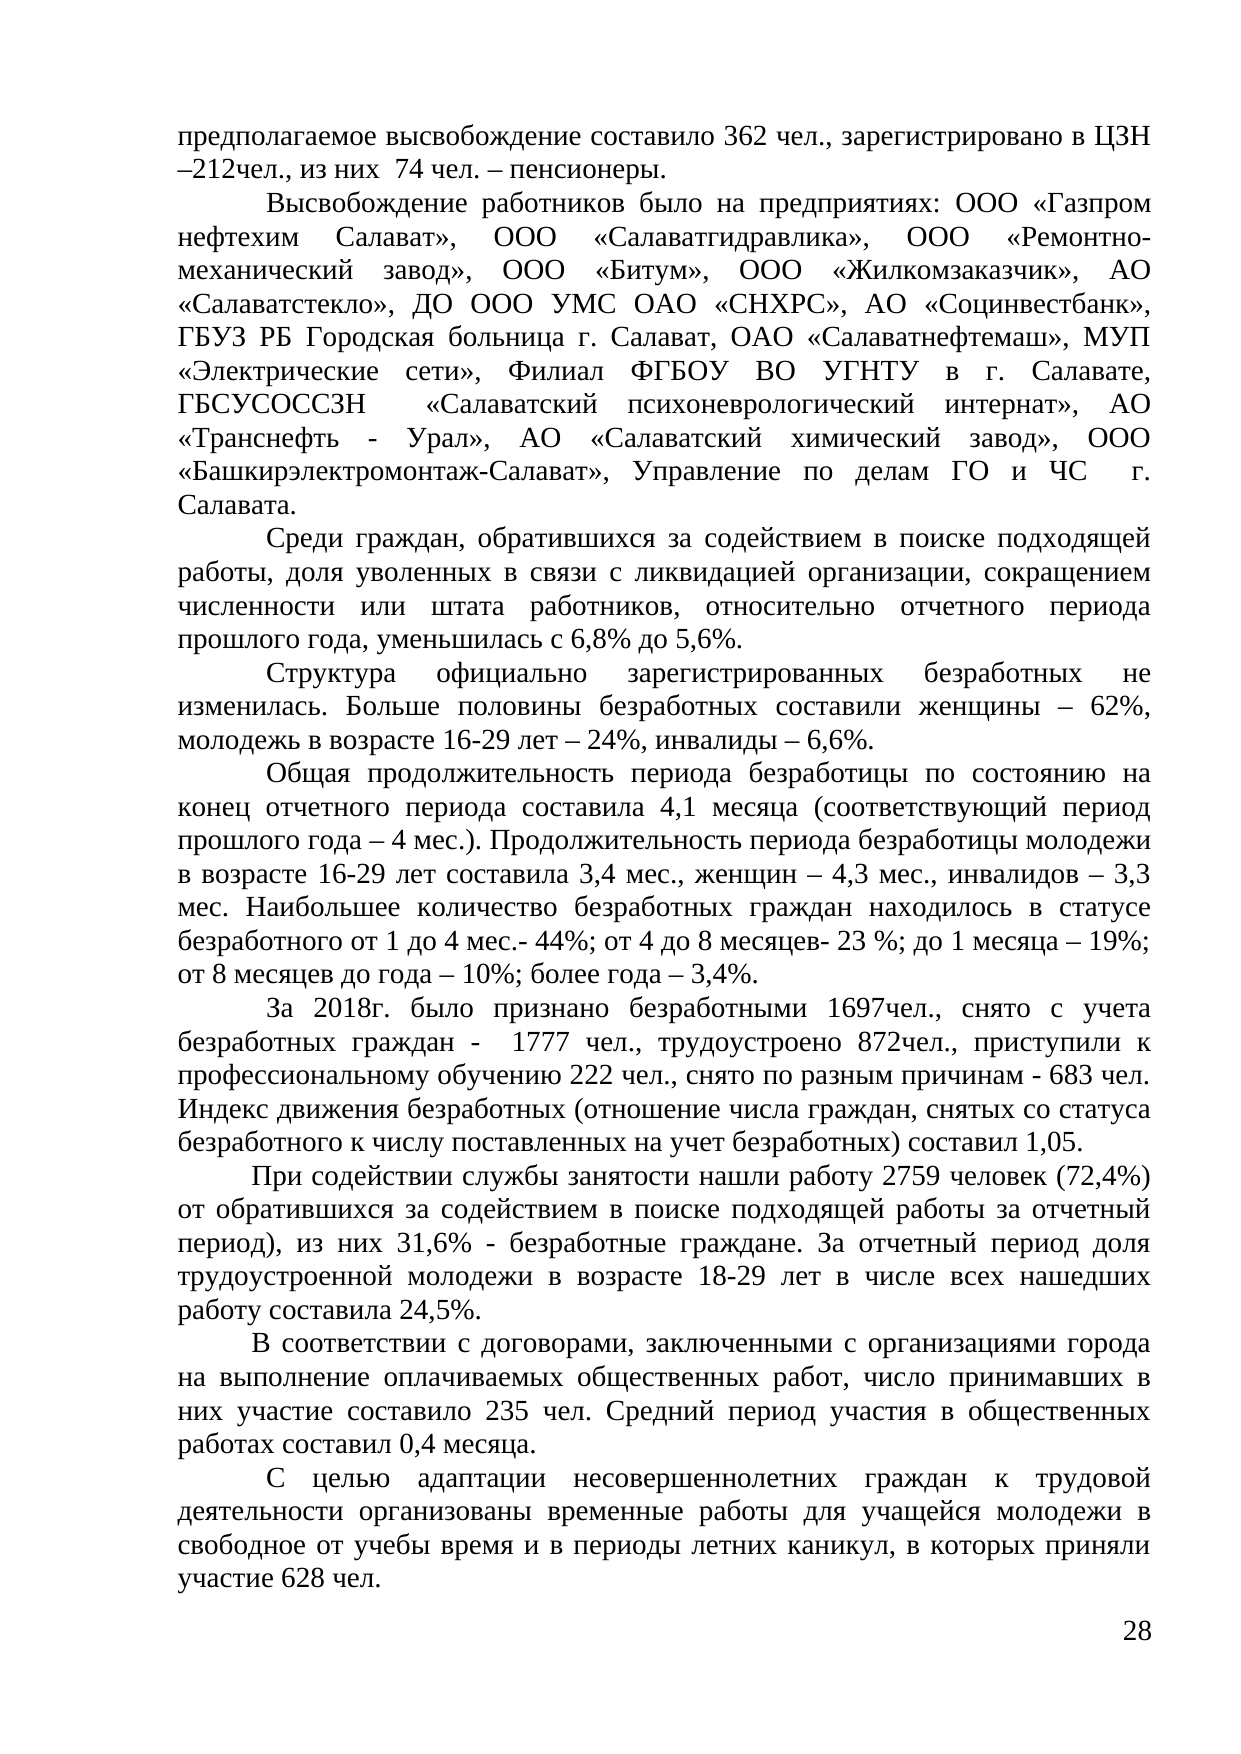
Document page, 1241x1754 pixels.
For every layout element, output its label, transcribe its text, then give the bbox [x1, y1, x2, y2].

text Среди граждан, обратившихся за содействием в поиске подходящей работы, доля уволенных в связи с ликвидацией организации, сокращением численности или штата работников, относительно отчетного периода прошлого года, уменьшилась с 6,8% до 5,6%. [177, 521, 1152, 655]
text В соответствии с договорами, заключенными с организациями города на выполнение оплачиваемых общественных работ, число принимавших в них участие составило 235 чел. Средний период участия в общественных работах составил 0,4 месяца. [177, 1326, 1152, 1460]
text При содействии службы занятости нашли работу 2759 человек (72,4%) от обратившихся за содействием в поиске подходящей работы за отчетный период), из них 31,6% - безработные граждане. За отчетный период доля трудоустроенной молодежи в возрасте 18-29 лет в числе всех нашедших работу составила 24,5%. [177, 1158, 1152, 1326]
text Общая продолжительность периода безработицы по состоянию на конец отчетного периода составила 4,1 месяца (соответствующий период прошлого года – 4 мес.). Продолжительность периода безработицы молодежи в возрасте 16-29 лет составила 3,4 мес., женщин – 4,3 мес., инвалидов – 3,3 мес. Наибольшее количество безработных граждан находилось в статусе безработного от 1 до 4 мес.- 44%; от 4 до 8 месяцев- 23 %; до 1 месяца – 19%; от 8 месяцев до года – 10%; более года – 3,4%. [177, 755, 1152, 990]
text Структура официально зарегистрированных безработных не изменилась. Больше половины безработных составили женщины – 62%, молодежь в возрасте 16-29 лет – 24%, инвалиды – 6,6%. [177, 655, 1152, 755]
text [177, 118, 1152, 185]
text За 2018г. было признано безработными 1697чел., снято с учета безработных граждан - 1777 чел., трудоустроено 872чел., приступили к профессиональному обучению 222 чел., снято по разным причинам - 683 чел. Индекс движения безработных (отношение числа граждан, снятых со статуса безработного к числу поставленных на учет безработных) составил 1,05. [177, 990, 1152, 1158]
text Высвобождение работников было на предприятиях: ООО «Газпром нефтехим Салават», ООО «Салаватгидравлика», ООО «Ремонтно-механический завод», ООО «Битум», ООО «Жилкомзаказчик», АО «Салаватстекло», ДО ООО УМС ОАО «СНХРС», АО «Социнвестбанк», ГБУЗ РБ Городская больница г. Салават, ОАО «Салаватнефтемаш», МУП «Электрические сети», Филиал ФГБОУ ВО УГНТУ в г. Салавате, ГБСУСОССЗН «Салаватский психоневрологический интернат», АО «Транснефть - Урал», АО «Салаватский химический завод», ООО «Башкирэлектромонтаж-Салават», Управление по делам ГО и ЧС г. Салавата. [177, 185, 1152, 521]
text С целью адаптации несовершеннолетних граждан к трудовой деятельности организованы временные работы для учащейся молодежи в свободное от учебы время и в периоды летних каникул, в которых приняли участие 628 чел. [177, 1460, 1152, 1594]
